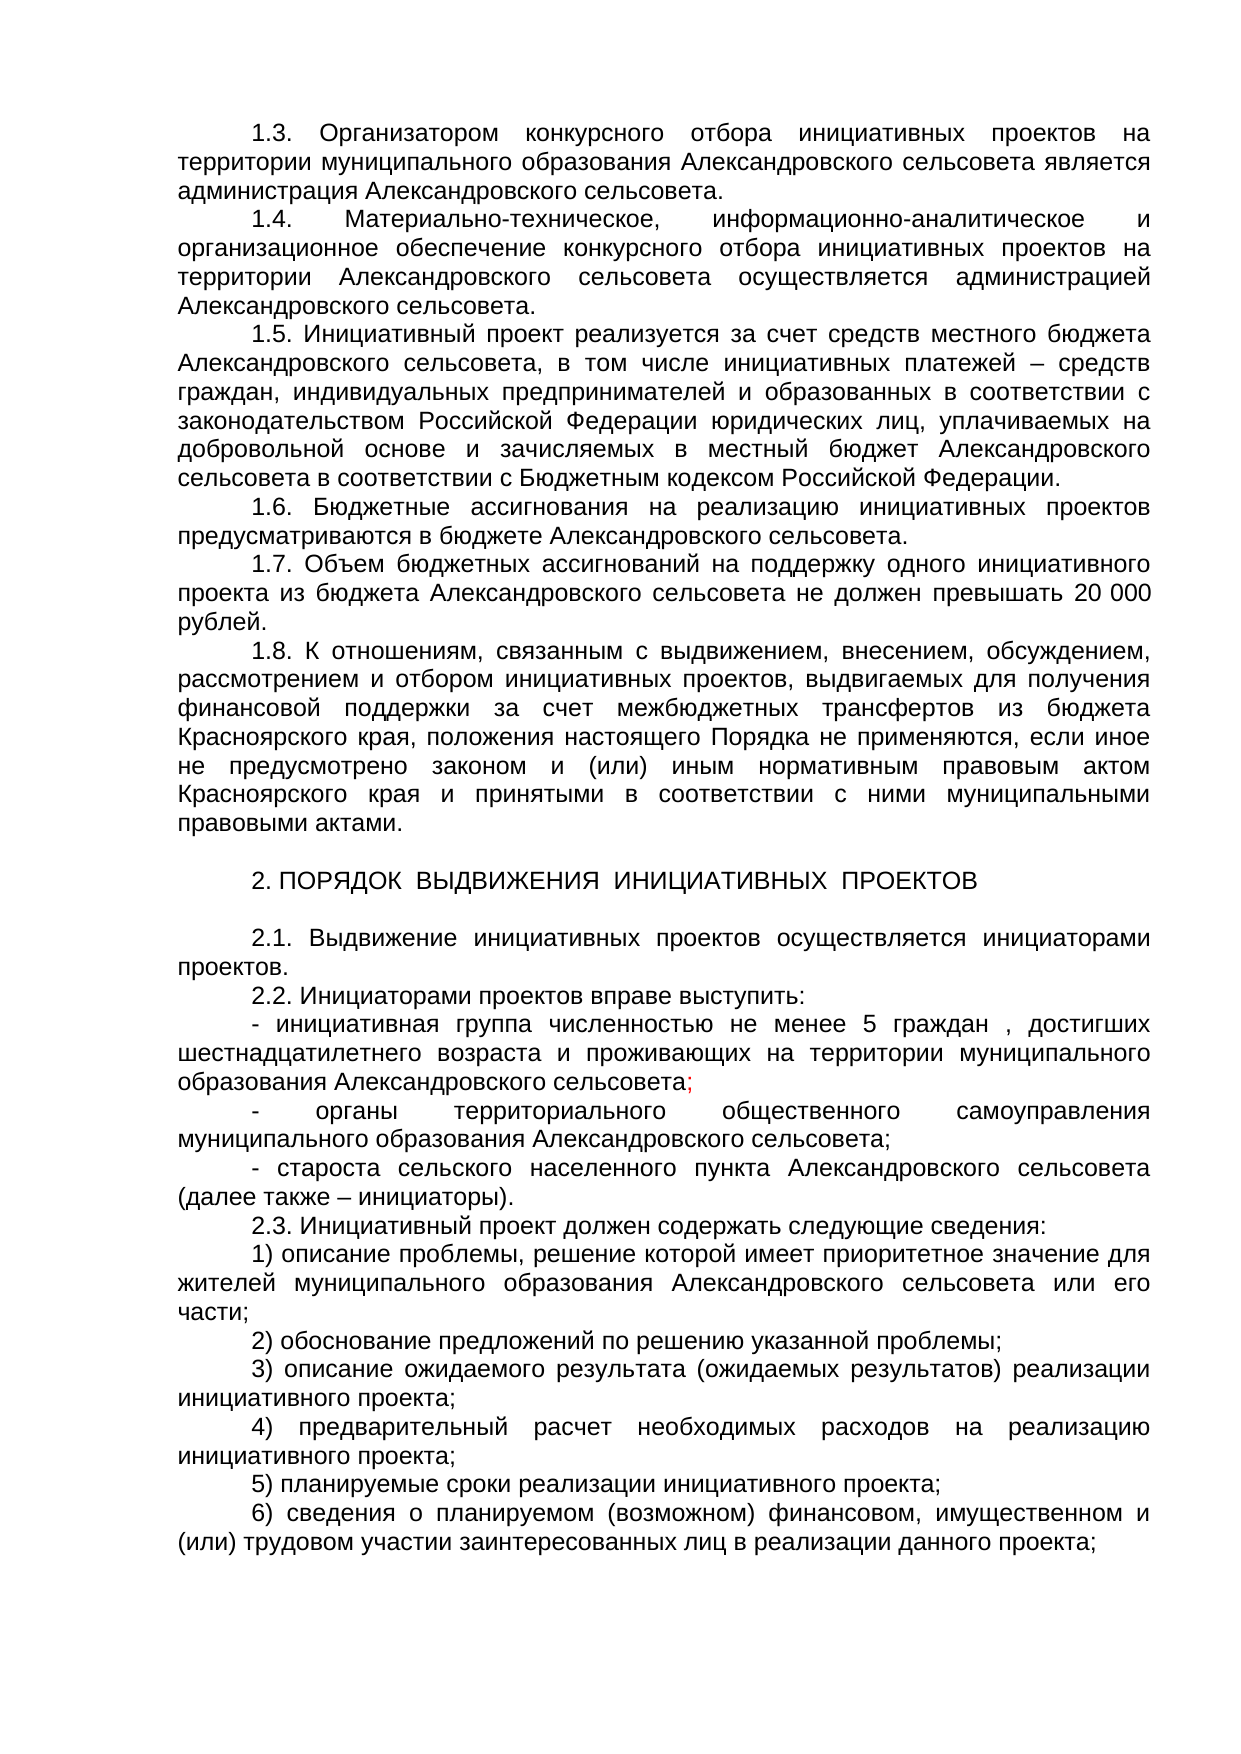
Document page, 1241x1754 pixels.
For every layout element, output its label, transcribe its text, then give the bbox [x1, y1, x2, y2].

text - инициативная группа численностью не менее 5 граждан , достигших шестнадцатилетнего возраста и проживающих на территории муниципального образования Александровского сельсовета; [177, 1009, 1152, 1096]
text 3) описание ожидаемого результата (ожидаемых результатов) реализации инициативного проекта; [177, 1354, 1152, 1412]
text 1.3. Организатором конкурсного отбора инициативных проектов на территории муниципального образования Александровского сельсовета является администрация Александровского сельсовета. [177, 118, 1152, 204]
text - староста сельского населенного пункта Александровского сельсовета (далее также – инициаторы). [177, 1153, 1152, 1211]
text 2. ПОРЯДОК ВЫДВИЖЕНИЯ ИНИЦИАТИВНЫХ ПРОЕКТОВ [177, 866, 1152, 894]
text 5) планируемые сроки реализации инициативного проекта; [177, 1469, 1152, 1498]
text 2) обоснование предложений по решению указанной проблемы; [177, 1326, 1152, 1354]
text 1) описание проблемы, решение которой имеет приоритетное значение для жителей муниципального образования Александровского сельсовета или его части; [177, 1239, 1152, 1326]
text 6) сведения о планируемом (возможном) финансовом, имущественном и (или) трудовом участии заинтересованных лиц в реализации данного проекта; [177, 1498, 1152, 1556]
text 2.2. Инициаторами проектов вправе выступить: [177, 981, 1152, 1009]
text 1.7. Объем бюджетных ассигнований на поддержку одного инициативного проекта из бюджета Александровского сельсовета не должен превышать 20 000 рублей. [177, 549, 1152, 636]
text - органы территориального общественного самоуправления муниципального образования Александровского сельсовета; [177, 1096, 1152, 1153]
text 2.1. Выдвижение инициативных проектов осуществляется инициаторами проектов. [177, 923, 1152, 981]
text 1.6. Бюджетные ассигнования на реализацию инициативных проектов предусматриваются в бюджете Александровского сельсовета. [177, 492, 1152, 549]
text 1.8. К отношениям, связанным с выдвижением, внесением, обсуждением, рассмотрением и отбором инициативных проектов, выдвигаемых для получения финансовой поддержки за счет межбюджетных трансфертов из бюджета Красноярского края, положения настоящего Порядка не применяются, если иное не предусмотрено законом и (или) иным нормативным правовым актом Красноярского края и принятыми в соответствии с ними муниципальными правовыми актами. [177, 636, 1152, 837]
text 2.3. Инициативный проект должен содержать следующие сведения: [177, 1211, 1152, 1239]
text 1.4. Материально-техническое, информационно-аналитическое и организационное обеспечение конкурсного отбора инициативных проектов на территории Александровского сельсовета осуществляется администрацией Александровского сельсовета. [177, 204, 1152, 319]
text 4) предварительный расчет необходимых расходов на реализацию инициативного проекта; [177, 1412, 1152, 1469]
text 1.5. Инициативный проект реализуется за счет средств местного бюджета Александровского сельсовета, в том числе инициативных платежей – средств граждан, индивидуальных предпринимателей и образованных в соответствии с законодательством Российской Федерации юридических лиц, уплачиваемых на добровольной основе и зачисляемых в местный бюджет Александровского сельсовета в соответствии с Бюджетным кодексом Российской Федерации. [177, 319, 1152, 492]
